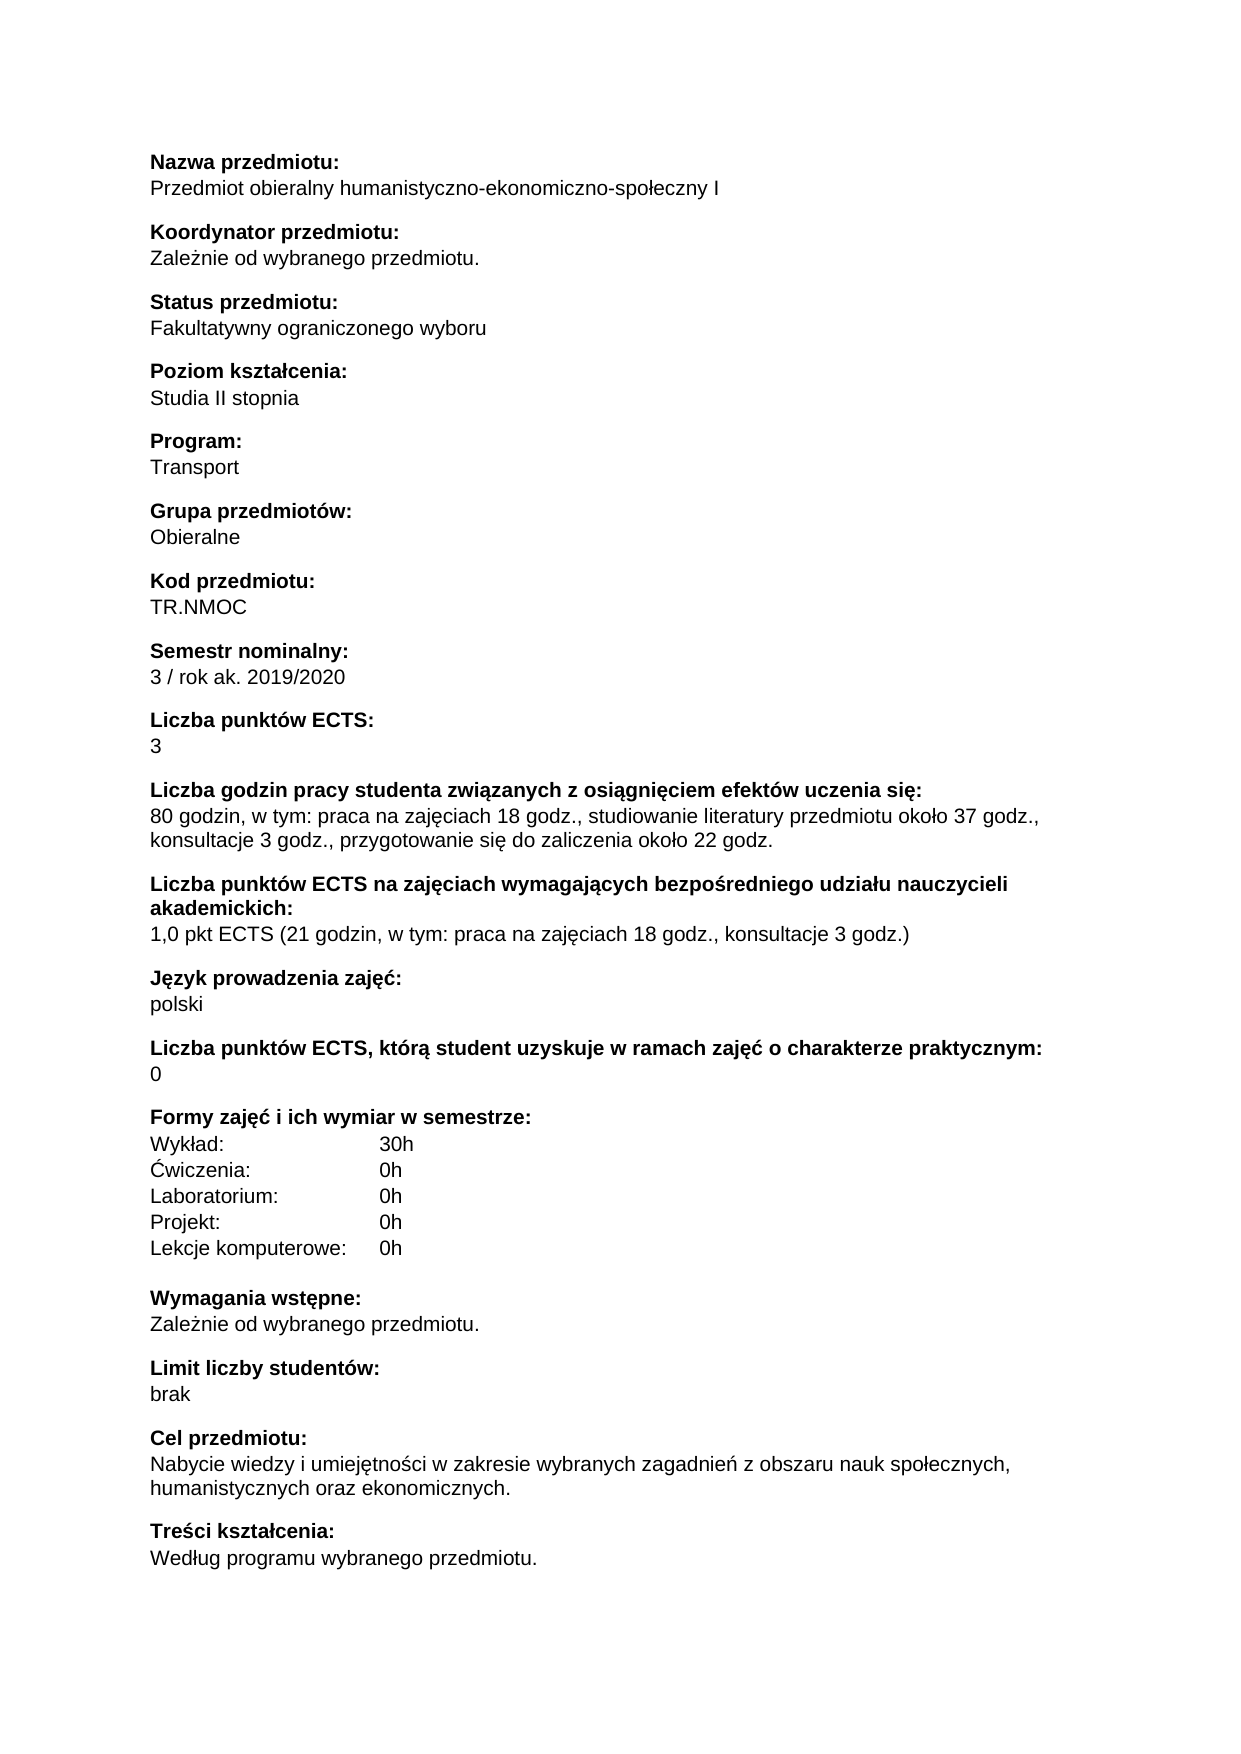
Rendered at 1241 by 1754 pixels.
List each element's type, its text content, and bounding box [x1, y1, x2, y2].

text 3 [150, 734, 1090, 758]
text 1,0 pkt ECTS (21 godzin, w tym: praca na zajęciach 18 godz., konsultacje 3 godz.) [150, 922, 1090, 946]
text Status przedmiotu: [150, 289, 1090, 313]
text Liczba godzin pracy studenta związanych z osiągnięciem efektów uczenia się: [150, 778, 1090, 802]
text Nabycie wiedzy i umiejętności w zakresie wybranych zagadnień z obszaru nauk społecznych, humanistycznych oraz ekonomicznych. [150, 1452, 1090, 1499]
table_header 30h [369, 1132, 597, 1156]
text Nazwa przedmiotu: [150, 150, 1090, 174]
table_cell Laboratorium: [140, 1184, 367, 1208]
table_cell 0h [369, 1208, 597, 1234]
text Obieralne [150, 525, 1090, 549]
text Kod przedmiotu: [150, 569, 1090, 593]
text brak [150, 1382, 1090, 1406]
table_cell 0h [369, 1156, 597, 1182]
text TR.NMOC [150, 595, 1090, 619]
text Program: [150, 429, 1090, 453]
text 0 [150, 1061, 1090, 1085]
table_cell Lekcje komputerowe: [140, 1236, 367, 1260]
table_cell 0h [369, 1234, 597, 1260]
text Liczba punktów ECTS na zajęciach wymagających bezpośredniego udziału nauczycieli akademickich: [150, 872, 1090, 920]
text Limit liczby studentów: [150, 1356, 1090, 1380]
table_cell Ćwiczenia: [140, 1158, 367, 1182]
table_cell 0h [369, 1182, 597, 1208]
text Zależnie od wybranego przedmiotu. [150, 246, 1090, 270]
text Według programu wybranego przedmiotu. [150, 1545, 1090, 1569]
text Semestr nominalny: [150, 638, 1090, 662]
text Cel przedmiotu: [150, 1426, 1090, 1449]
text Przedmiot obieralny humanistyczno-ekonomiczno-społeczny I [150, 176, 1090, 200]
text Poziom kształcenia: [150, 359, 1090, 383]
text Studia II stopnia [150, 385, 1090, 409]
text Fakultatywny ograniczonego wyboru [150, 316, 1090, 339]
text polski [150, 992, 1090, 1016]
text Liczba punktów ECTS: [150, 708, 1090, 732]
text Formy zajęć i ich wymiar w semestrze: [150, 1105, 1090, 1129]
text Treści kształcenia: [150, 1519, 1090, 1543]
text 80 godzin, w tym: praca na zajęciach 18 godz., studiowanie literatury przedmiotu około 37 godz., konsultacje 3 godz., przygotowanie się do zaliczenia około 22 godz. [150, 804, 1090, 852]
text Język prowadzenia zajęć: [150, 966, 1090, 989]
text Wymagania wstępne: [150, 1286, 1090, 1310]
table_header Wykład: [140, 1132, 367, 1156]
text Grupa przedmiotów: [150, 499, 1090, 523]
text Transport [150, 455, 1090, 479]
text Zależnie od wybranego przedmiotu. [150, 1312, 1090, 1336]
table_cell Projekt: [140, 1210, 367, 1234]
text Koordynator przedmiotu: [150, 220, 1090, 244]
text Liczba punktów ECTS, którą student uzyskuje w ramach zajęć o charakterze praktycznym: [150, 1035, 1090, 1059]
text 3 / rok ak. 2019/2020 [150, 664, 1090, 688]
